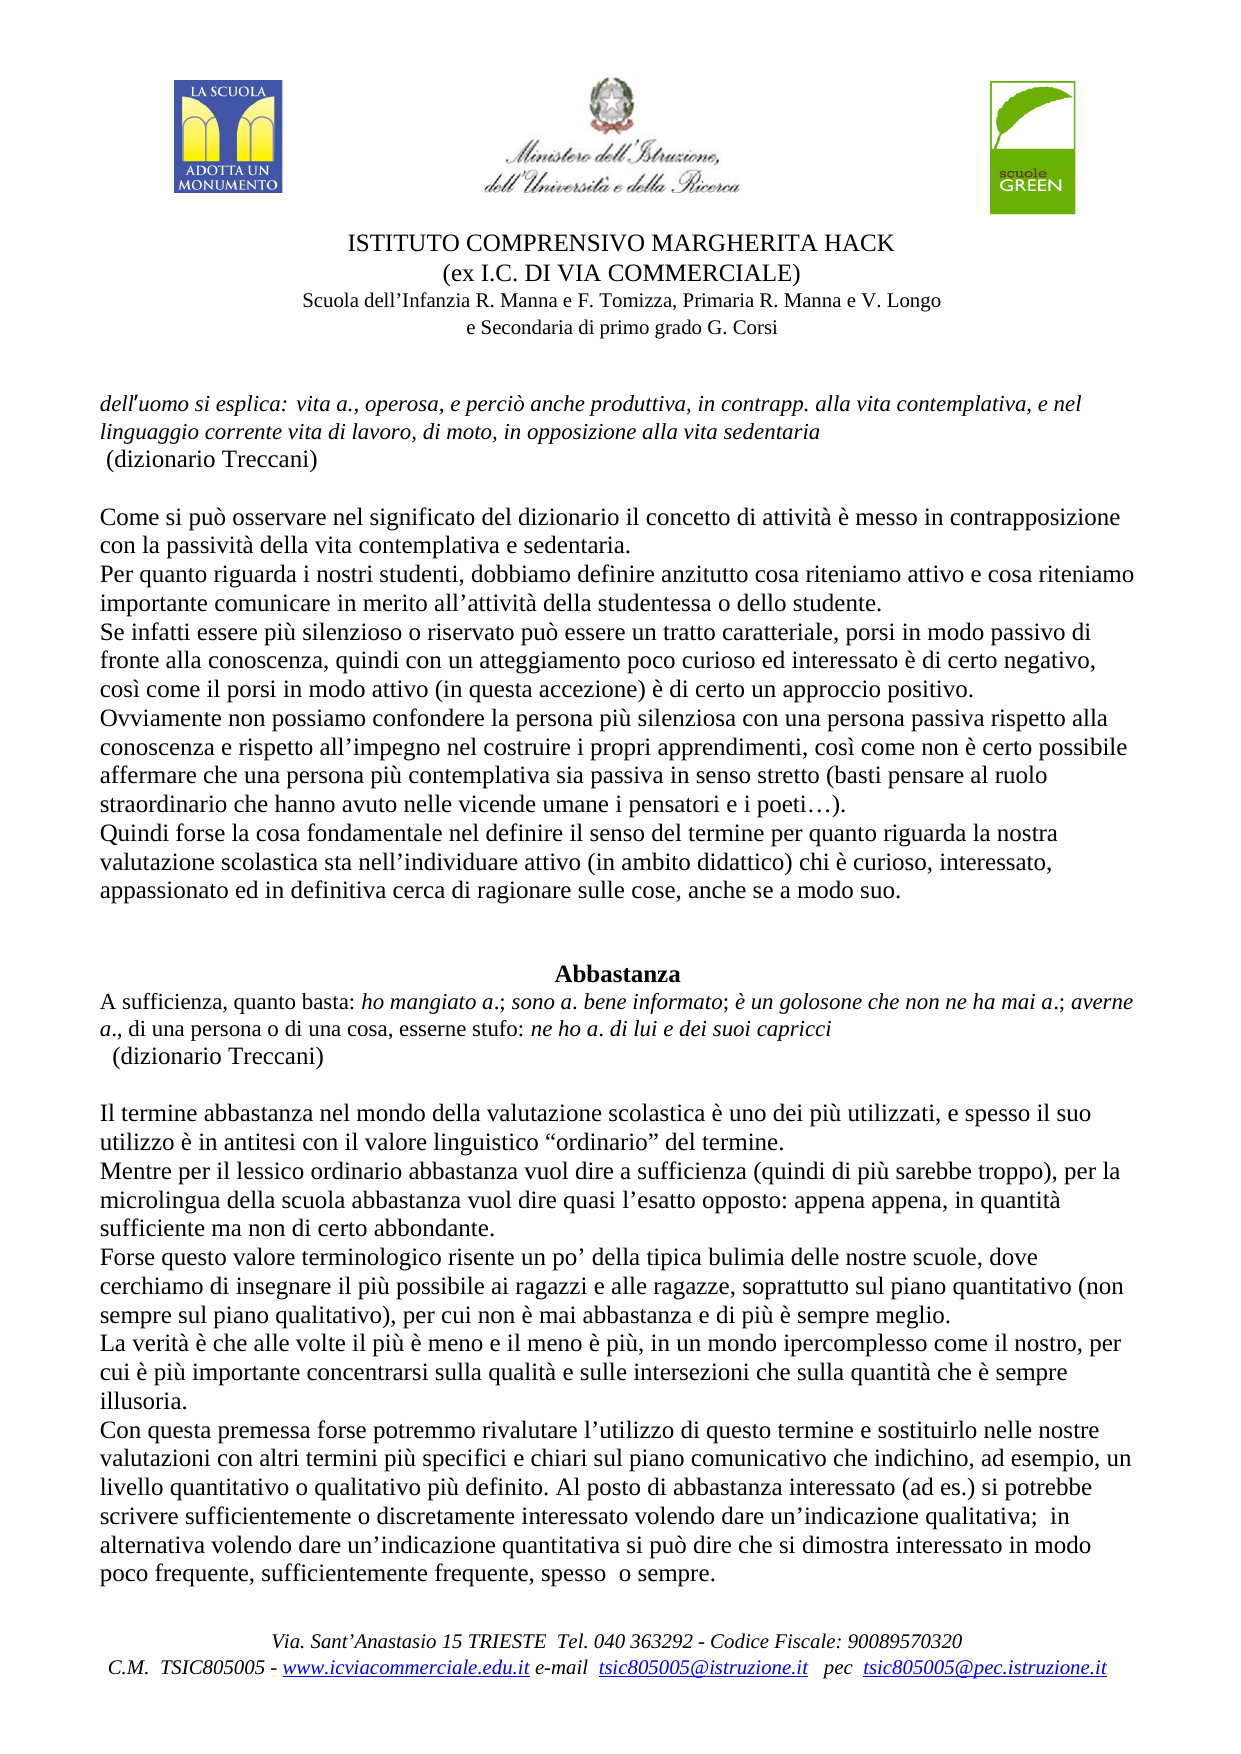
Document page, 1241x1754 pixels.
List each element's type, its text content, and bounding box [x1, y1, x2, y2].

subtitle Ovviamente non possiamo confondere la persona più silenziosa con una persona passiva rispetto alla conoscenza e rispetto all’impegno nel costruire i propri apprendimenti, così come non è certo possibile affermare che una persona più contemplativa sia passiva in senso stretto (basti pensare al ruolo straordinario che hanno avuto nelle vicende umane i pensatori e i poeti…). [99, 703, 1136, 818]
subtitle Se infatti essere più silenzioso o riservato può essere un tratto caratteriale, porsi in modo passivo di fronte alla conoscenza, quindi con un atteggiamento poco curioso ed interessato è di certo negativo, così come il porsi in modo attivo (in questa accezione) è di certo un approccio positivo. [99, 617, 1136, 703]
picture [484, 75, 740, 193]
subtitle (dizionario Treccani) [99, 1041, 1136, 1070]
subtitle (dizionario Treccani) [99, 444, 1136, 473]
subtitle Il termine abbastanza nel mondo della valutazione scolastica è uno dei più utilizzati, e spesso il suo utilizzo è in antitesi con il valore linguistico “ordinario” del termine. [99, 1098, 1136, 1156]
picture [985, 76, 1079, 224]
subtitle A sufficienza, quanto basta: ho mangiato a.; sono a. bene informato; è un golosone che non ne ha mai a.; averne a., di una persona o di una cosa, esserne stufo: ne ho a. di lui e dei suoi capricci [99, 988, 1136, 1041]
subtitle Con questa premessa forse potremmo rivalutare l’utilizzo di questo termine e sostituirlo nelle nostre valutazioni con altri termini più specifici e chiari sul piano comunicativo che indichino, ad esempio, un livello quantitativo o qualitativo più definito. Al posto di abbastanza interessato (ad es.) si potrebbe scrivere sufficientemente o discretamente interessato volendo dare un’indicazione qualitativa; in alternativa volendo dare un’indicazione quantitativa si può dire che si dimostra interessato in modo poco frequente, sufficientemente frequente, spesso o sempre. [99, 1415, 1136, 1587]
subtitle Forse questo valore terminologico risente un po’ della tipica bulimia delle nostre scuole, dove cerchiamo di insegnare il più possibile ai ragazzi e alle ragazze, soprattutto sul piano quantitativo (non sempre sul piano qualitativo), per cui non è mai abbastanza e di più è sempre meglio. [99, 1242, 1136, 1328]
subtitle Quindi forse la cosa fondamentale nel definire il senso del termine per quanto riguarda la nostra valutazione scolastica sta nell’individuare attivo (in ambito didattico) chi è curioso, interessato, appassionato ed in definitiva cerca di ragionare sulle cose, anche se a modo suo. [99, 818, 1136, 904]
picture [173, 79, 283, 193]
subtitle Mentre per il lessico ordinario abbastanza vuol dire a sufficienza (quindi di più sarebbe troppo), per la microlingua della scuola abbastanza vuol dire quasi l’esatto opposto: appena appena, in quantità sufficiente ma non di certo abbondante. [99, 1156, 1136, 1242]
subtitle Per quanto riguarda i nostri studenti, dobbiamo definire anzitutto cosa riteniamo attivo e cosa riteniamo importante comunicare in merito all’attività della studentessa o dello studente. [99, 559, 1136, 617]
subtitle La verità è che alle volte il più è meno e il meno è più, in un mondo ipercomplesso come il nostro, per cui è più importante concentrarsi sulla qualità e sulle intersezioni che sulla quantità che è sempre illusoria. [99, 1328, 1136, 1415]
subtitle Come si può osservare nel significato del dizionario il concetto di attività è messo in contrapposizione con la passività della vita contemplativa e sedentaria. [99, 502, 1136, 559]
subtitle Abbastanza [99, 959, 1136, 988]
